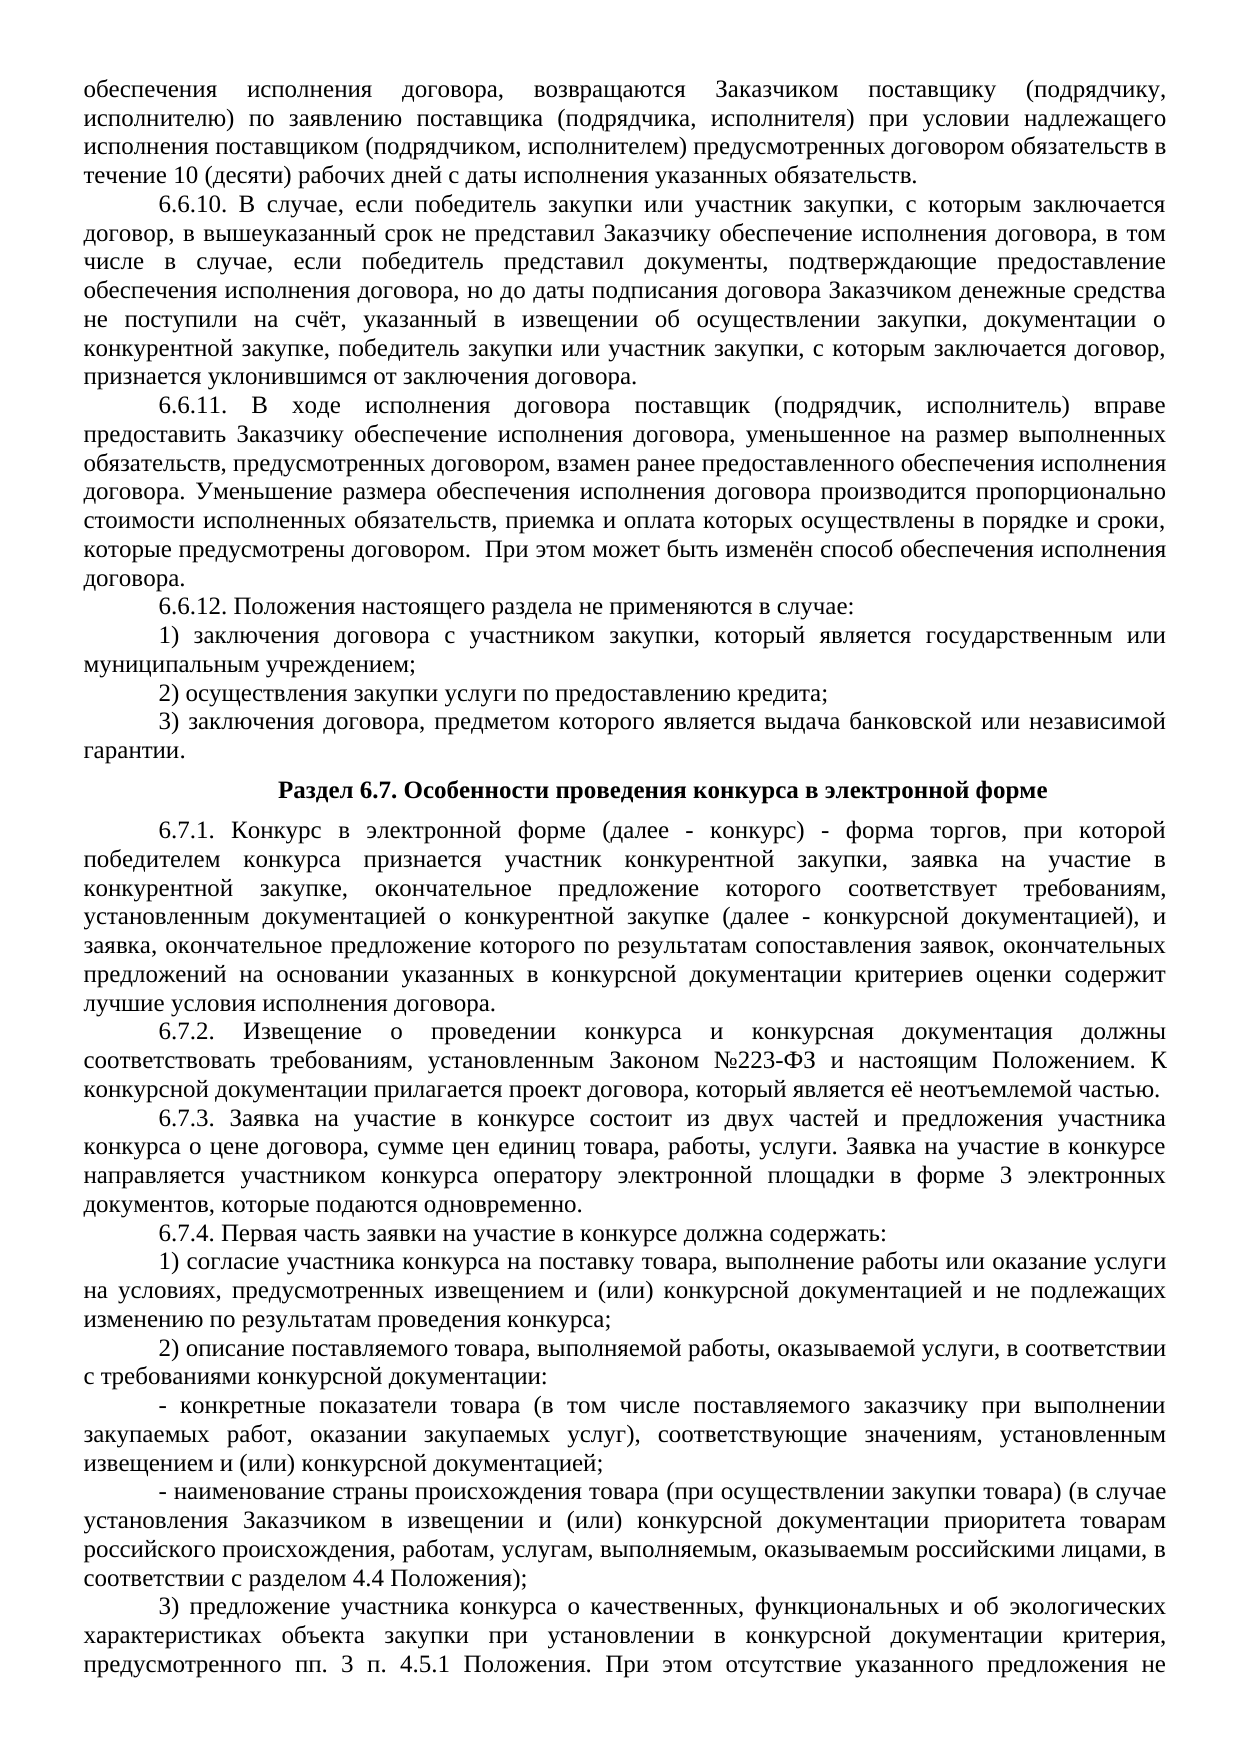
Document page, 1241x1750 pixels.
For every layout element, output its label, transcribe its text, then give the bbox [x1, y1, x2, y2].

text 6.7.4. Первая часть заявки на участие в конкурсе должна содержать: [83, 1218, 1167, 1246]
text 3) заключения договора, предметом которого является выдача банковской или независимой гарантии. [83, 706, 1167, 764]
text 6.7.3. Заявка на участие в конкурсе состоит из двух частей и предложения участника конкурса о цене договора, сумме цен единиц товара, работы, услуги. Заявка на участие в конкурсе направляется участником конкурса оператору электронной площадки в форме 3 электронных документов, которые подаются одновременно. [83, 1103, 1167, 1218]
text 1) заключения договора с участником закупки, который является государственным или муниципальным учреждением; [83, 620, 1167, 678]
text 1) согласие участника конкурса на поставку товара, выполнение работы или оказание услуги на условиях, предусмотренных извещением и (или) конкурсной документацией и не подлежащих изменению по результатам проведения конкурса; [83, 1246, 1167, 1333]
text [83, 74, 1167, 189]
text 2) описание поставляемого товара, выполняемой работы, оказываемой услуги, в соответствии с требованиями конкурсной документации: [83, 1333, 1167, 1390]
text - конкретные показатели товара (в том числе поставляемого заказчику при выполнении закупаемых работ, оказании закупаемых услуг), соответствующие значениям, установленным извещением и (или) конкурсной документацией; [83, 1390, 1167, 1476]
subtitle Раздел 6.7. Особенности проведения конкурса в электронной форме [83, 775, 1167, 804]
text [83, 1591, 1167, 1678]
text 6.6.12. Положения настоящего раздела не применяются в случае: [83, 591, 1167, 620]
text 6.7.1. Конкурс в электронной форме (далее - конкурс) - форма торгов, при которой победителем конкурса признается участник конкурентной закупки, заявка на участие в конкурентной закупке, окончательное предложение которого соответствует требованиям, установленным документацией о конкурентной закупке (далее - конкурсной документацией), и заявка, окончательное предложение которого по результатам сопоставления заявок, окончательных предложений на основании указанных в конкурсной документации критериев оценки содержит лучшие условия исполнения договора. [83, 815, 1167, 1016]
text - наименование страны происхождения товара (при осуществлении закупки товара) (в случае установления Заказчиком в извещении и (или) конкурсной документации приоритета товарам российского происхождения, работам, услугам, выполняемым, оказываемым российскими лицами, в соответствии с разделом 4.4 Положения); [83, 1476, 1167, 1591]
text 6.6.10. В случае, если победитель закупки или участник закупки, с которым заключается договор, в вышеуказанный срок не представил Заказчику обеспечение исполнения договора, в том числе в случае, если победитель представил документы, подтверждающие предоставление обеспечения исполнения договора, но до даты подписания договора Заказчиком денежные средства не поступили на счёт, указанный в извещении об осуществлении закупки, документации о конкурентной закупке, победитель закупки или участник закупки, с которым заключается договор, признается уклонившимся от заключения договора. [83, 189, 1167, 390]
text 6.7.2. Извещение о проведении конкурса и конкурсная документация должны соответствовать требованиям, установленным Законом №223-ФЗ и настоящим Положением. К конкурсной документации прилагается проект договора, который является её неотъемлемой частью. [83, 1016, 1167, 1103]
text 2) осуществления закупки услуги по предоставлению кредита; [83, 678, 1167, 706]
text 6.6.11. В ходе исполнения договора поставщик (подрядчик, исполнитель) вправе предоставить Заказчику обеспечение исполнения договора, уменьшенное на размер выполненных обязательств, предусмотренных договором, взамен ранее предоставленного обеспечения исполнения договора. Уменьшение размера обеспечения исполнения договора производится пропорционально стоимости исполненных обязательств, приемка и оплата которых осуществлены в порядке и сроки, которые предусмотрены договором. При этом может быть изменён способ обеспечения исполнения договора. [83, 390, 1167, 591]
